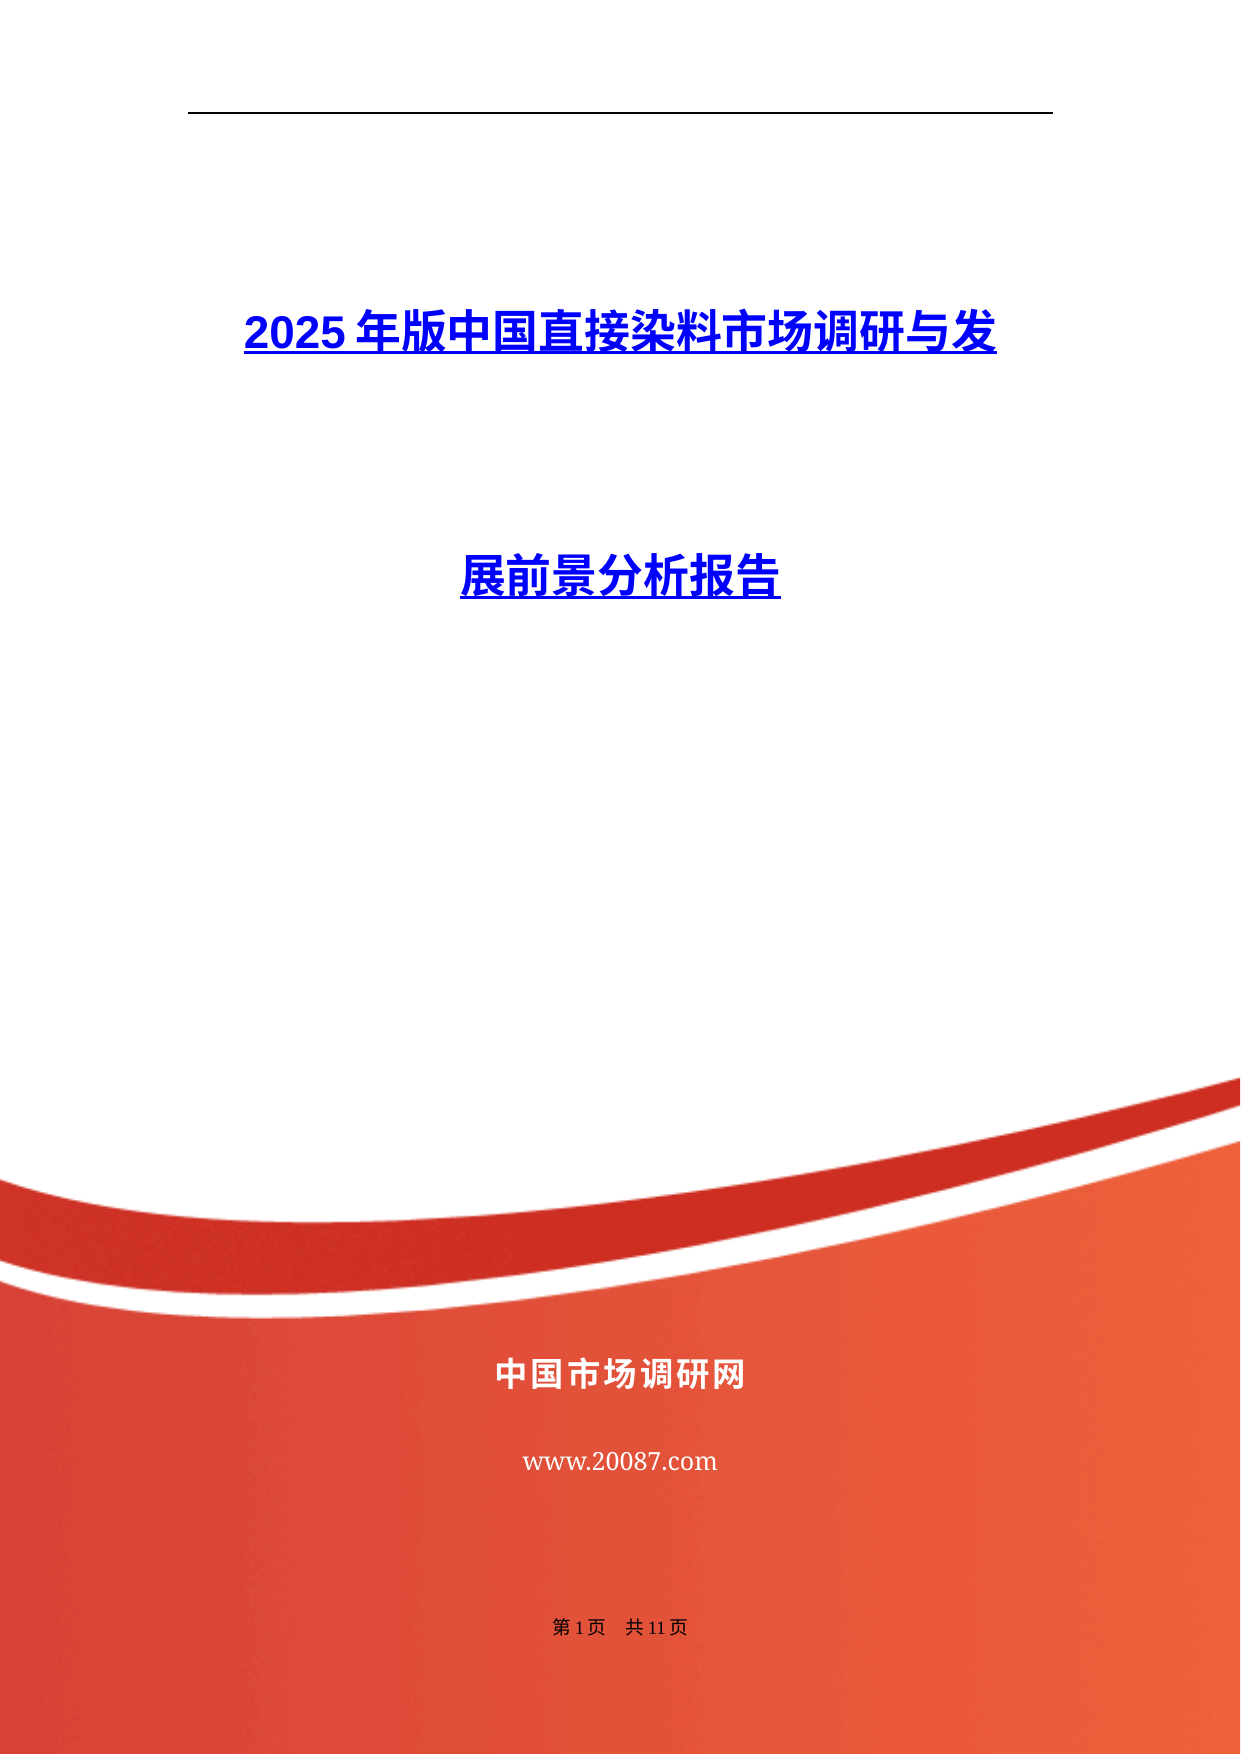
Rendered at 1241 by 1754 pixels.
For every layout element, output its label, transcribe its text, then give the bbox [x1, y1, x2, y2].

table_header 2025年版中国直接染料市场调研与发展前景分析报告 [188, 207, 1053, 773]
picture [0, 1006, 1241, 1754]
subtitle 中国市场调研网 [187, 1339, 1053, 1404]
text www.20087.com [187, 1428, 1053, 1493]
